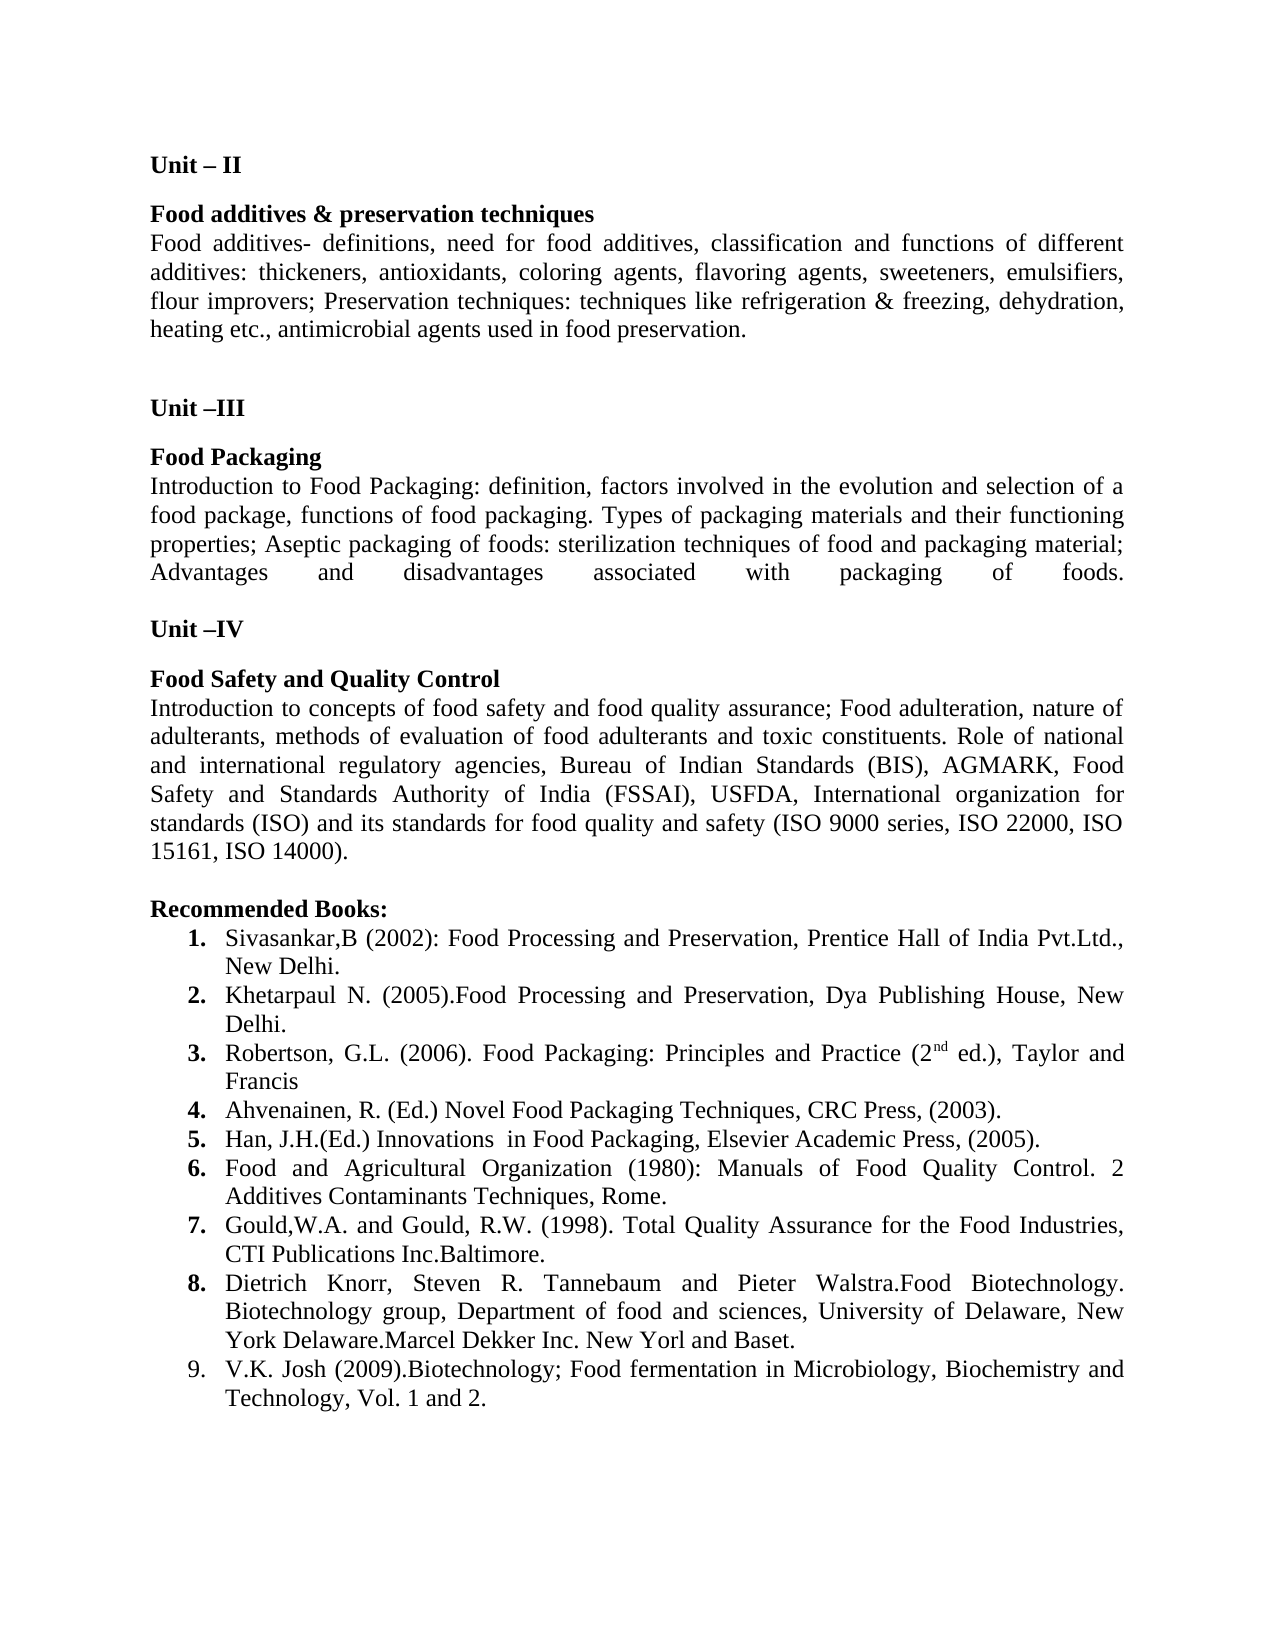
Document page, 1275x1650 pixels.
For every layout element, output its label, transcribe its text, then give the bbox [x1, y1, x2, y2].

text Unit – II [150, 150, 1125, 179]
text Food additives- definitions, need for food additives, classification and functions of different additives: thickeners, antioxidants, coloring agents, flavoring agents, sweeteners, emulsifiers, flour improvers; Preservation techniques: techniques like refrigeration & freezing, dehydration, heating etc., antimicrobial agents used in food preservation. [150, 228, 1125, 343]
list Gould,W.A. and Gould, R.W. (1998). Total Quality Assurance for the Food Industries, CTI Publications Inc.Baltimore. [187, 1210, 1125, 1268]
list Sivasankar,B (2002): Food Processing and Preservation, Prentice Hall of India Pvt.Ltd., New Delhi. [187, 923, 1125, 980]
text Unit –III [150, 393, 1125, 422]
list V.K. Josh (2009).Biotechnology; Food fermentation in Microbiology, Biochemistry and Technology, Vol. 1 and 2. [187, 1354, 1125, 1411]
text Recommended Books: [150, 894, 1125, 923]
list Robertson, G.L. (2006). Food Packaging: Principles and Practice (2nd ed.), Taylor and Francis [187, 1038, 1125, 1095]
list Han, J.H.(Ed.) Innovations in Food Packaging, Elsevier Academic Press, (2005). [187, 1124, 1125, 1153]
text Introduction to Food Packaging: definition, factors involved in the evolution and selection of a food package, functions of food packaging. Types of packaging materials and their functioning properties; Aseptic packaging of foods: sterilization techniques of food and packaging material; Advantages and disadvantages associated with packaging of foods. [150, 471, 1125, 614]
list Dietrich Knorr, Steven R. Tannebaum and Pieter Walstra.Food Biotechnology. Biotechnology group, Department of food and sciences, University of Delaware, New York Delaware.Marcel Dekker Inc. New Yorl and Baset. [187, 1268, 1125, 1354]
text Food additives & preservation techniques [150, 199, 1125, 228]
list Khetarpaul N. (2005).Food Processing and Preservation, Dya Publishing House, New Delhi. [187, 980, 1125, 1038]
text Food Safety and Quality Control [150, 664, 1125, 693]
text Food Packaging [150, 442, 1125, 471]
text Introduction to concepts of food safety and food quality assurance; Food adulteration, nature of adulterants, methods of evaluation of food adulterants and toxic constituents. Role of national and international regulatory agencies, Bureau of Indian Standards (BIS), AGMARK, Food Safety and Standards Authority of India (FSSAI), USFDA, International organization for standards (ISO) and its standards for food quality and safety (ISO 9000 series, ISO 22000, ISO 15161, ISO 14000). [150, 693, 1125, 865]
list Ahvenainen, R. (Ed.) Novel Food Packaging Techniques, CRC Press, (2003). [187, 1095, 1125, 1124]
list Food and Agricultural Organization (1980): Manuals of Food Quality Control. 2 Additives Contaminants Techniques, Rome. [187, 1153, 1125, 1210]
text Unit –IV [150, 614, 1125, 643]
